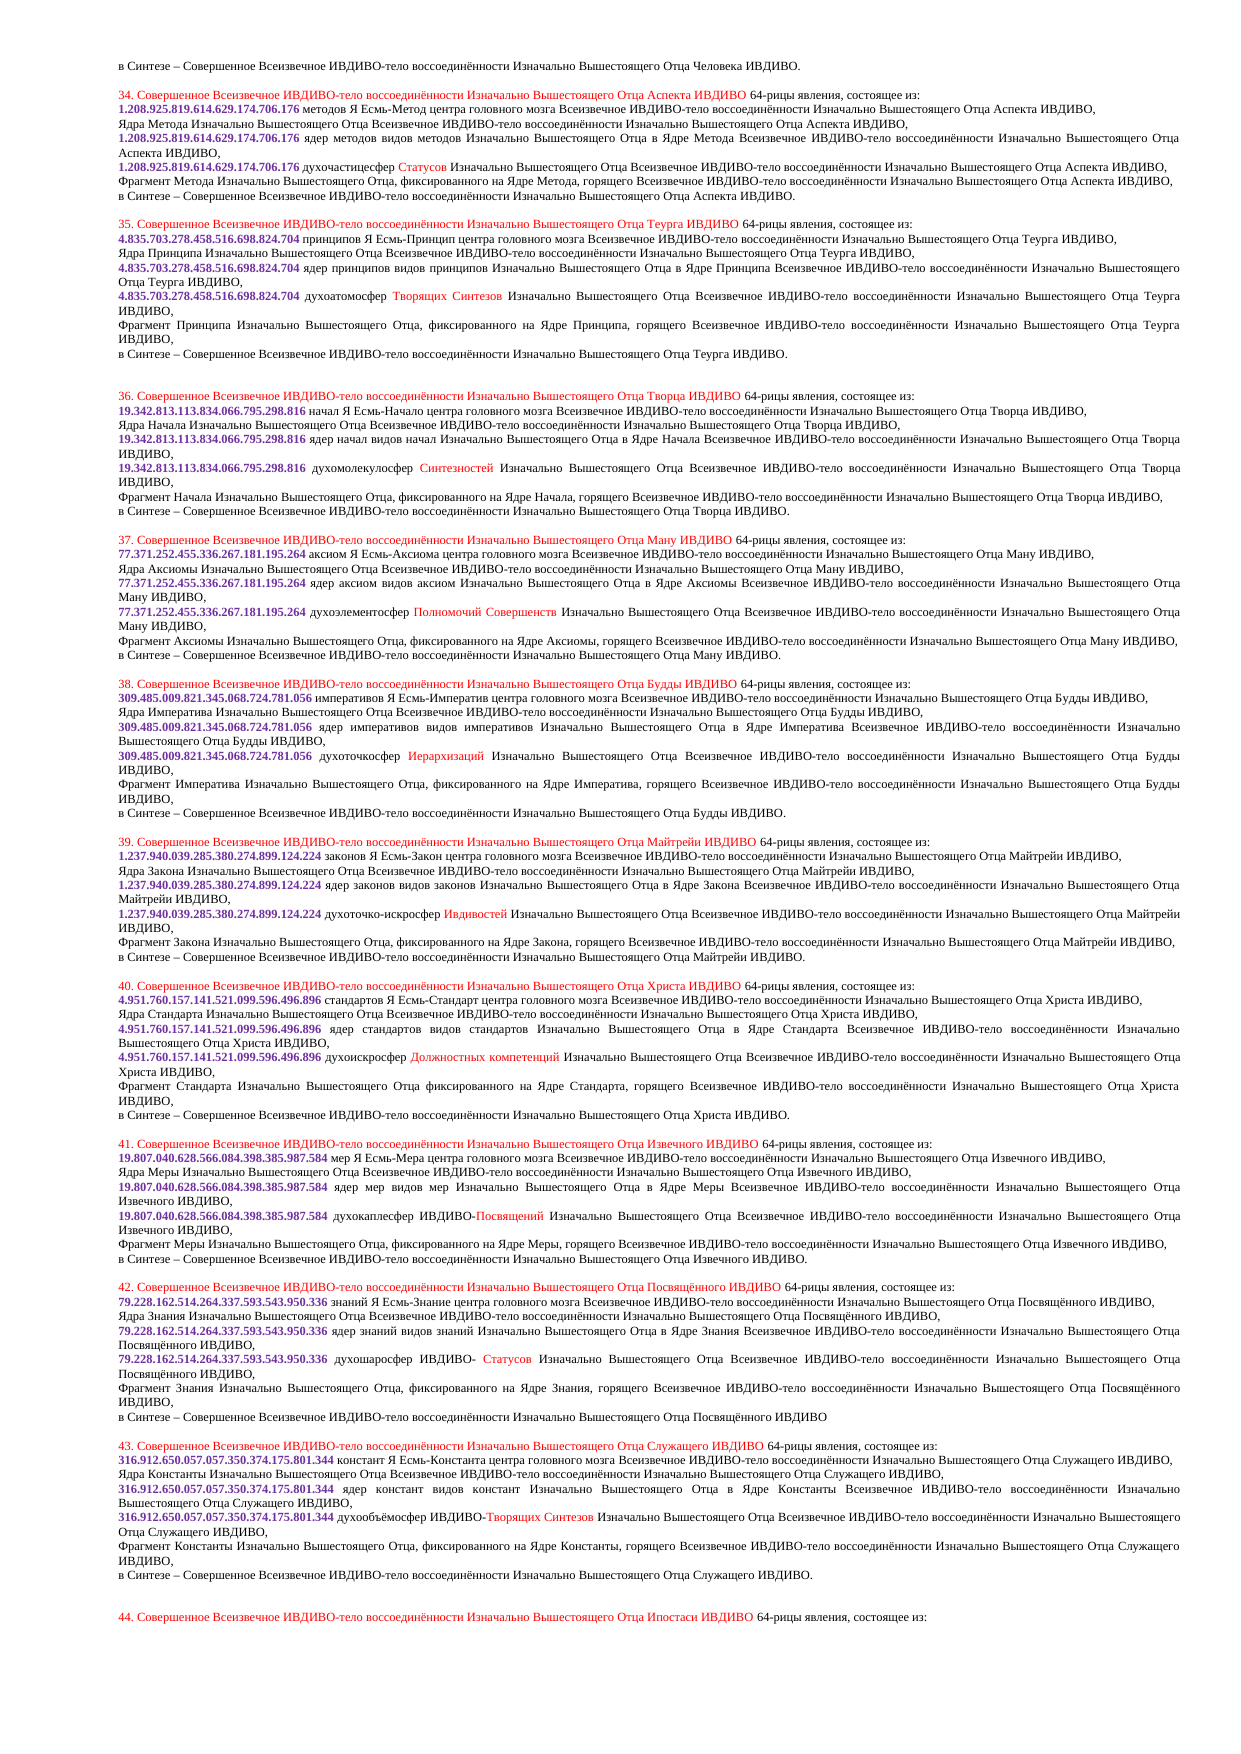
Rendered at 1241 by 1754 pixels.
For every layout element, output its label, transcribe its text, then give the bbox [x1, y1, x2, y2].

text Фрагмент Аксиомы Изначально Вышестоящего Отца, фиксированного на Ядре Аксиомы, горящего Всеизвечное ИВДИВО-тело воссоединённости Изначально Вышестоящего Отца Ману ИВДИВО, [118, 633, 1181, 648]
text 4.951.760.157.141.521.099.596.496.896 духоискросфер Должностных компетенций Изначально Вышестоящего Отца Всеизвечное ИВДИВО-тело воссоединённости Изначально Вышестоящего Отца Христа ИВДИВО, [118, 1050, 1181, 1079]
text 19.342.813.113.834.066.795.298.816 ядер начал видов начал Изначально Вышестоящего Отца в Ядре Начала Всеизвечное ИВДИВО-тело воссоединённости Изначально Вышестоящего Отца Творца ИВДИВО, [118, 432, 1181, 461]
text в Синтезе – Совершенное Всеизвечное ИВДИВО-тело воссоединённости Изначально Вышестоящего Отца Человека ИВДИВО. [118, 59, 1181, 73]
text Ядра Стандарта Изначально Вышестоящего Отца Всеизвечное ИВДИВО-тело воссоединённости Изначально Вышестоящего Отца Христа ИВДИВО, [118, 1007, 1181, 1021]
text 79.228.162.514.264.337.593.543.950.336 ядер знаний видов знаний Изначально Вышестоящего Отца в Ядре Знания Всеизвечное ИВДИВО-тело воссоединённости Изначально Вышестоящего Отца Посвящённого ИВДИВО, [118, 1323, 1181, 1352]
text 40. Совершенное Всеизвечное ИВДИВО-тело воссоединённости Изначально Вышестоящего Отца Христа ИВДИВО 64-рицы явления, состоящее из: [118, 978, 1181, 993]
text Ядра Императива Изначально Вышестоящего Отца Всеизвечное ИВДИВО-тело воссоединённости Изначально Вышестоящего Отца Будды ИВДИВО, [118, 705, 1181, 719]
text 36. Совершенное Всеизвечное ИВДИВО-тело воссоединённости Изначально Вышестоящего Отца Творца ИВДИВО 64-рицы явления, состоящее из: [118, 389, 1181, 403]
text 34. Совершенное Всеизвечное ИВДИВО-тело воссоединённости Изначально Вышестоящего Отца Аспекта ИВДИВО 64-рицы явления, состоящее из: [118, 88, 1181, 102]
text Фрагмент Начала Изначально Вышестоящего Отца, фиксированного на Ядре Начала, горящего Всеизвечное ИВДИВО-тело воссоединённости Изначально Вышестоящего Отца Творца ИВДИВО, [118, 489, 1181, 504]
text в Синтезе – Совершенное Всеизвечное ИВДИВО-тело воссоединённости Изначально Вышестоящего Отца Майтрейи ИВДИВО. [118, 949, 1181, 964]
text в Синтезе – Совершенное Всеизвечное ИВДИВО-тело воссоединённости Изначально Вышестоящего Отца Христа ИВДИВО. [118, 1108, 1181, 1122]
text 39. Совершенное Всеизвечное ИВДИВО-тело воссоединённости Изначально Вышестоящего Отца Майтрейи ИВДИВО 64-рицы явления, состоящее из: [118, 834, 1181, 849]
text 4.835.703.278.458.516.698.824.704 духоатомосфер Творящих Синтезов Изначально Вышестоящего Отца Всеизвечное ИВДИВО-тело воссоединённости Изначально Вышестоящего Отца Теурга ИВДИВО, [118, 289, 1181, 318]
text Ядра Начала Изначально Вышестоящего Отца Всеизвечное ИВДИВО-тело воссоединённости Изначально Вышестоящего Отца Творца ИВДИВО, [118, 418, 1181, 432]
text Ядра Закона Изначально Вышестоящего Отца Всеизвечное ИВДИВО-тело воссоединённости Изначально Вышестоящего Отца Майтрейи ИВДИВО, [118, 863, 1181, 878]
text 42. Совершенное Всеизвечное ИВДИВО-тело воссоединённости Изначально Вышестоящего Отца Посвящённого ИВДИВО 64-рицы явления, состоящее из: [118, 1280, 1181, 1294]
text 1.208.925.819.614.629.174.706.176 методов Я Есмь-Метод центра головного мозга Всеизвечное ИВДИВО-тело воссоединённости Изначально Вышестоящего Отца Аспекта ИВДИВО, [118, 102, 1181, 117]
text 1.208.925.819.614.629.174.706.176 ядер методов видов методов Изначально Вышестоящего Отца в Ядре Метода Всеизвечное ИВДИВО-тело воссоединённости Изначально Вышестоящего Отца Аспекта ИВДИВО, [118, 131, 1181, 160]
text 19.807.040.628.566.084.398.385.987.584 мер Я Есмь-Мера центра головного мозга Всеизвечное ИВДИВО-тело воссоединённости Изначально Вышестоящего Отца Извечного ИВДИВО, [118, 1151, 1181, 1165]
text 43. Совершенное Всеизвечное ИВДИВО-тело воссоединённости Изначально Вышестоящего Отца Служащего ИВДИВО 64-рицы явления, состоящее из: [118, 1438, 1181, 1453]
text 79.228.162.514.264.337.593.543.950.336 знаний Я Есмь-Знание центра головного мозга Всеизвечное ИВДИВО-тело воссоединённости Изначально Вышестоящего Отца Посвящённого ИВДИВО, [118, 1294, 1181, 1309]
text 1.237.940.039.285.380.274.899.124.224 законов Я Есмь-Закон центра головного мозга Всеизвечное ИВДИВО-тело воссоединённости Изначально Вышестоящего Отца Майтрейи ИВДИВО, [118, 849, 1181, 863]
text 309.485.009.821.345.068.724.781.056 императивов Я Есмь-Императив центра головного мозга Всеизвечное ИВДИВО-тело воссоединённости Изначально Вышестоящего Отца Будды ИВДИВО, [118, 691, 1181, 705]
text в Синтезе – Совершенное Всеизвечное ИВДИВО-тело воссоединённости Изначально Вышестоящего Отца Служащего ИВДИВО. [118, 1568, 1181, 1582]
text Фрагмент Знания Изначально Вышестоящего Отца, фиксированного на Ядре Знания, горящего Всеизвечное ИВДИВО-тело воссоединённости Изначально Вышестоящего Отца Посвящённого ИВДИВО, [118, 1381, 1181, 1409]
text в Синтезе – Совершенное Всеизвечное ИВДИВО-тело воссоединённости Изначально Вышестоящего Отца Ману ИВДИВО. [118, 648, 1181, 662]
text Фрагмент Константы Изначально Вышестоящего Отца, фиксированного на Ядре Константы, горящего Всеизвечное ИВДИВО-тело воссоединённости Изначально Вышестоящего Отца Служащего ИВДИВО, [118, 1539, 1181, 1568]
text 309.485.009.821.345.068.724.781.056 духоточкосфер Иерархизаций Изначально Вышестоящего Отца Всеизвечное ИВДИВО-тело воссоединённости Изначально Вышестоящего Отца Будды ИВДИВО, [118, 748, 1181, 777]
text 37. Совершенное Всеизвечное ИВДИВО-тело воссоединённости Изначально Вышестоящего Отца Ману ИВДИВО 64-рицы явления, состоящее из: [118, 533, 1181, 547]
text 44. Совершенное Всеизвечное ИВДИВО-тело воссоединённости Изначально Вышестоящего Отца Ипостаси ИВДИВО 64-рицы явления, состоящее из: [118, 1610, 1181, 1624]
text 1.208.925.819.614.629.174.706.176 духочастицесфер Статусов Изначально Вышестоящего Отца Всеизвечное ИВДИВО-тело воссоединённости Изначально Вышестоящего Отца Аспекта ИВДИВО, [118, 160, 1181, 174]
text в Синтезе – Совершенное Всеизвечное ИВДИВО-тело воссоединённости Изначально Вышестоящего Отца Посвящённого ИВДИВО [118, 1409, 1181, 1424]
text Фрагмент Стандарта Изначально Вышестоящего Отца фиксированного на Ядре Стандарта, горящего Всеизвечное ИВДИВО-тело воссоединённости Изначально Вышестоящего Отца Христа ИВДИВО, [118, 1079, 1181, 1108]
text Ядра Принципа Изначально Вышестоящего Отца Всеизвечное ИВДИВО-тело воссоединённости Изначально Вышестоящего Отца Теурга ИВДИВО, [118, 246, 1181, 260]
text Ядра Метода Изначально Вышестоящего Отца Всеизвечное ИВДИВО-тело воссоединённости Изначально Вышестоящего Отца Аспекта ИВДИВО, [118, 117, 1181, 131]
text 316.912.650.057.057.350.374.175.801.344 духообъёмосфер ИВДИВО-Творящих Синтезов Изначально Вышестоящего Отца Всеизвечное ИВДИВО-тело воссоединённости Изначально Вышестоящего Отца Служащего ИВДИВО, [118, 1510, 1181, 1539]
text 19.807.040.628.566.084.398.385.987.584 духокаплесфер ИВДИВО-Посвящений Изначально Вышестоящего Отца Всеизвечное ИВДИВО-тело воссоединённости Изначально Вышестоящего Отца Извечного ИВДИВО, [118, 1208, 1181, 1237]
text 35. Совершенное Всеизвечное ИВДИВО-тело воссоединённости Изначально Вышестоящего Отца Теурга ИВДИВО 64-рицы явления, состоящее из: [118, 217, 1181, 232]
text в Синтезе – Совершенное Всеизвечное ИВДИВО-тело воссоединённости Изначально Вышестоящего Отца Творца ИВДИВО. [118, 504, 1181, 518]
text в Синтезе – Совершенное Всеизвечное ИВДИВО-тело воссоединённости Изначально Вышестоящего Отца Извечного ИВДИВО. [118, 1251, 1181, 1266]
text Ядра Меры Изначально Вышестоящего Отца Всеизвечное ИВДИВО-тело воссоединённости Изначально Вышестоящего Отца Извечного ИВДИВО, [118, 1165, 1181, 1179]
text 79.228.162.514.264.337.593.543.950.336 духошаросфер ИВДИВО- Статусов Изначально Вышестоящего Отца Всеизвечное ИВДИВО-тело воссоединённости Изначально Вышестоящего Отца Посвящённого ИВДИВО, [118, 1352, 1181, 1381]
text Фрагмент Закона Изначально Вышестоящего Отца, фиксированного на Ядре Закона, горящего Всеизвечное ИВДИВО-тело воссоединённости Изначально Вышестоящего Отца Майтрейи ИВДИВО, [118, 935, 1181, 949]
text 4.835.703.278.458.516.698.824.704 принципов Я Есмь-Принцип центра головного мозга Всеизвечное ИВДИВО-тело воссоединённости Изначально Вышестоящего Отца Теурга ИВДИВО, [118, 232, 1181, 246]
text в Синтезе – Совершенное Всеизвечное ИВДИВО-тело воссоединённости Изначально Вышестоящего Отца Будды ИВДИВО. [118, 806, 1181, 820]
text Ядра Аксиомы Изначально Вышестоящего Отца Всеизвечное ИВДИВО-тело воссоединённости Изначально Вышестоящего Отца Ману ИВДИВО, [118, 561, 1181, 576]
text Ядра Знания Изначально Вышестоящего Отца Всеизвечное ИВДИВО-тело воссоединённости Изначально Вышестоящего Отца Посвящённого ИВДИВО, [118, 1309, 1181, 1323]
text 4.835.703.278.458.516.698.824.704 ядер принципов видов принципов Изначально Вышестоящего Отца в Ядре Принципа Всеизвечное ИВДИВО-тело воссоединённости Изначально Вышестоящего Отца Теурга ИВДИВО, [118, 260, 1181, 289]
text 1.237.940.039.285.380.274.899.124.224 ядер законов видов законов Изначально Вышестоящего Отца в Ядре Закона Всеизвечное ИВДИВО-тело воссоединённости Изначально Вышестоящего Отца Майтрейи ИВДИВО, [118, 878, 1181, 906]
text 77.371.252.455.336.267.181.195.264 аксиом Я Есмь-Аксиома центра головного мозга Всеизвечное ИВДИВО-тело воссоединённости Изначально Вышестоящего Отца Ману ИВДИВО, [118, 547, 1181, 561]
text 38. Совершенное Всеизвечное ИВДИВО-тело воссоединённости Изначально Вышестоящего Отца Будды ИВДИВО 64-рицы явления, состоящее из: [118, 676, 1181, 691]
text 316.912.650.057.057.350.374.175.801.344 ядер констант видов констант Изначально Вышестоящего Отца в Ядре Константы Всеизвечное ИВДИВО-тело воссоединённости Изначально Вышестоящего Отца Служащего ИВДИВО, [118, 1481, 1181, 1510]
text 19.807.040.628.566.084.398.385.987.584 ядер мер видов мер Изначально Вышестоящего Отца в Ядре Меры Всеизвечное ИВДИВО-тело воссоединённости Изначально Вышестоящего Отца Извечного ИВДИВО, [118, 1179, 1181, 1208]
text Фрагмент Принципа Изначально Вышестоящего Отца, фиксированного на Ядре Принципа, горящего Всеизвечное ИВДИВО-тело воссоединённости Изначально Вышестоящего Отца Теурга ИВДИВО, [118, 318, 1181, 347]
text 77.371.252.455.336.267.181.195.264 духоэлементосфер Полномочий Совершенств Изначально Вышестоящего Отца Всеизвечное ИВДИВО-тело воссоединённости Изначально Вышестоящего Отца Ману ИВДИВО, [118, 604, 1181, 633]
text Фрагмент Меры Изначально Вышестоящего Отца, фиксированного на Ядре Меры, горящего Всеизвечное ИВДИВО-тело воссоединённости Изначально Вышестоящего Отца Извечного ИВДИВО, [118, 1237, 1181, 1251]
text 1.237.940.039.285.380.274.899.124.224 духоточко-искросфер Ивдивостей Изначально Вышестоящего Отца Всеизвечное ИВДИВО-тело воссоединённости Изначально Вышестоящего Отца Майтрейи ИВДИВО, [118, 906, 1181, 935]
text 309.485.009.821.345.068.724.781.056 ядер императивов видов императивов Изначально Вышестоящего Отца в Ядре Императива Всеизвечное ИВДИВО-тело воссоединённости Изначально Вышестоящего Отца Будды ИВДИВО, [118, 719, 1181, 748]
text 316.912.650.057.057.350.374.175.801.344 констант Я Есмь-Константа центра головного мозга Всеизвечное ИВДИВО-тело воссоединённости Изначально Вышестоящего Отца Служащего ИВДИВО, [118, 1453, 1181, 1467]
text Фрагмент Метода Изначально Вышестоящего Отца, фиксированного на Ядре Метода, горящего Всеизвечное ИВДИВО-тело воссоединённости Изначально Вышестоящего Отца Аспекта ИВДИВО, [118, 174, 1181, 188]
text 4.951.760.157.141.521.099.596.496.896 ядер стандартов видов стандартов Изначально Вышестоящего Отца в Ядре Стандарта Всеизвечное ИВДИВО-тело воссоединённости Изначально Вышестоящего Отца Христа ИВДИВО, [118, 1021, 1181, 1050]
text 41. Совершенное Всеизвечное ИВДИВО-тело воссоединённости Изначально Вышестоящего Отца Извечного ИВДИВО 64-рицы явления, состоящее из: [118, 1136, 1181, 1151]
text Фрагмент Императива Изначально Вышестоящего Отца, фиксированного на Ядре Императива, горящего Всеизвечное ИВДИВО-тело воссоединённости Изначально Вышестоящего Отца Будды ИВДИВО, [118, 777, 1181, 806]
text 4.951.760.157.141.521.099.596.496.896 стандартов Я Есмь-Стандарт центра головного мозга Всеизвечное ИВДИВО-тело воссоединённости Изначально Вышестоящего Отца Христа ИВДИВО, [118, 993, 1181, 1007]
text Ядра Константы Изначально Вышестоящего Отца Всеизвечное ИВДИВО-тело воссоединённости Изначально Вышестоящего Отца Служащего ИВДИВО, [118, 1467, 1181, 1481]
text в Синтезе – Совершенное Всеизвечное ИВДИВО-тело воссоединённости Изначально Вышестоящего Отца Теурга ИВДИВО. [118, 347, 1181, 361]
text 19.342.813.113.834.066.795.298.816 духомолекулосфер Синтезностей Изначально Вышестоящего Отца Всеизвечное ИВДИВО-тело воссоединённости Изначально Вышестоящего Отца Творца ИВДИВО, [118, 461, 1181, 489]
text 77.371.252.455.336.267.181.195.264 ядер аксиом видов аксиом Изначально Вышестоящего Отца в Ядре Аксиомы Всеизвечное ИВДИВО-тело воссоединённости Изначально Вышестоящего Отца Ману ИВДИВО, [118, 576, 1181, 604]
text в Синтезе – Совершенное Всеизвечное ИВДИВО-тело воссоединённости Изначально Вышестоящего Отца Аспекта ИВДИВО. [118, 188, 1181, 203]
text 19.342.813.113.834.066.795.298.816 начал Я Есмь-Начало центра головного мозга Всеизвечное ИВДИВО-тело воссоединённости Изначально Вышестоящего Отца Творца ИВДИВО, [118, 403, 1181, 418]
